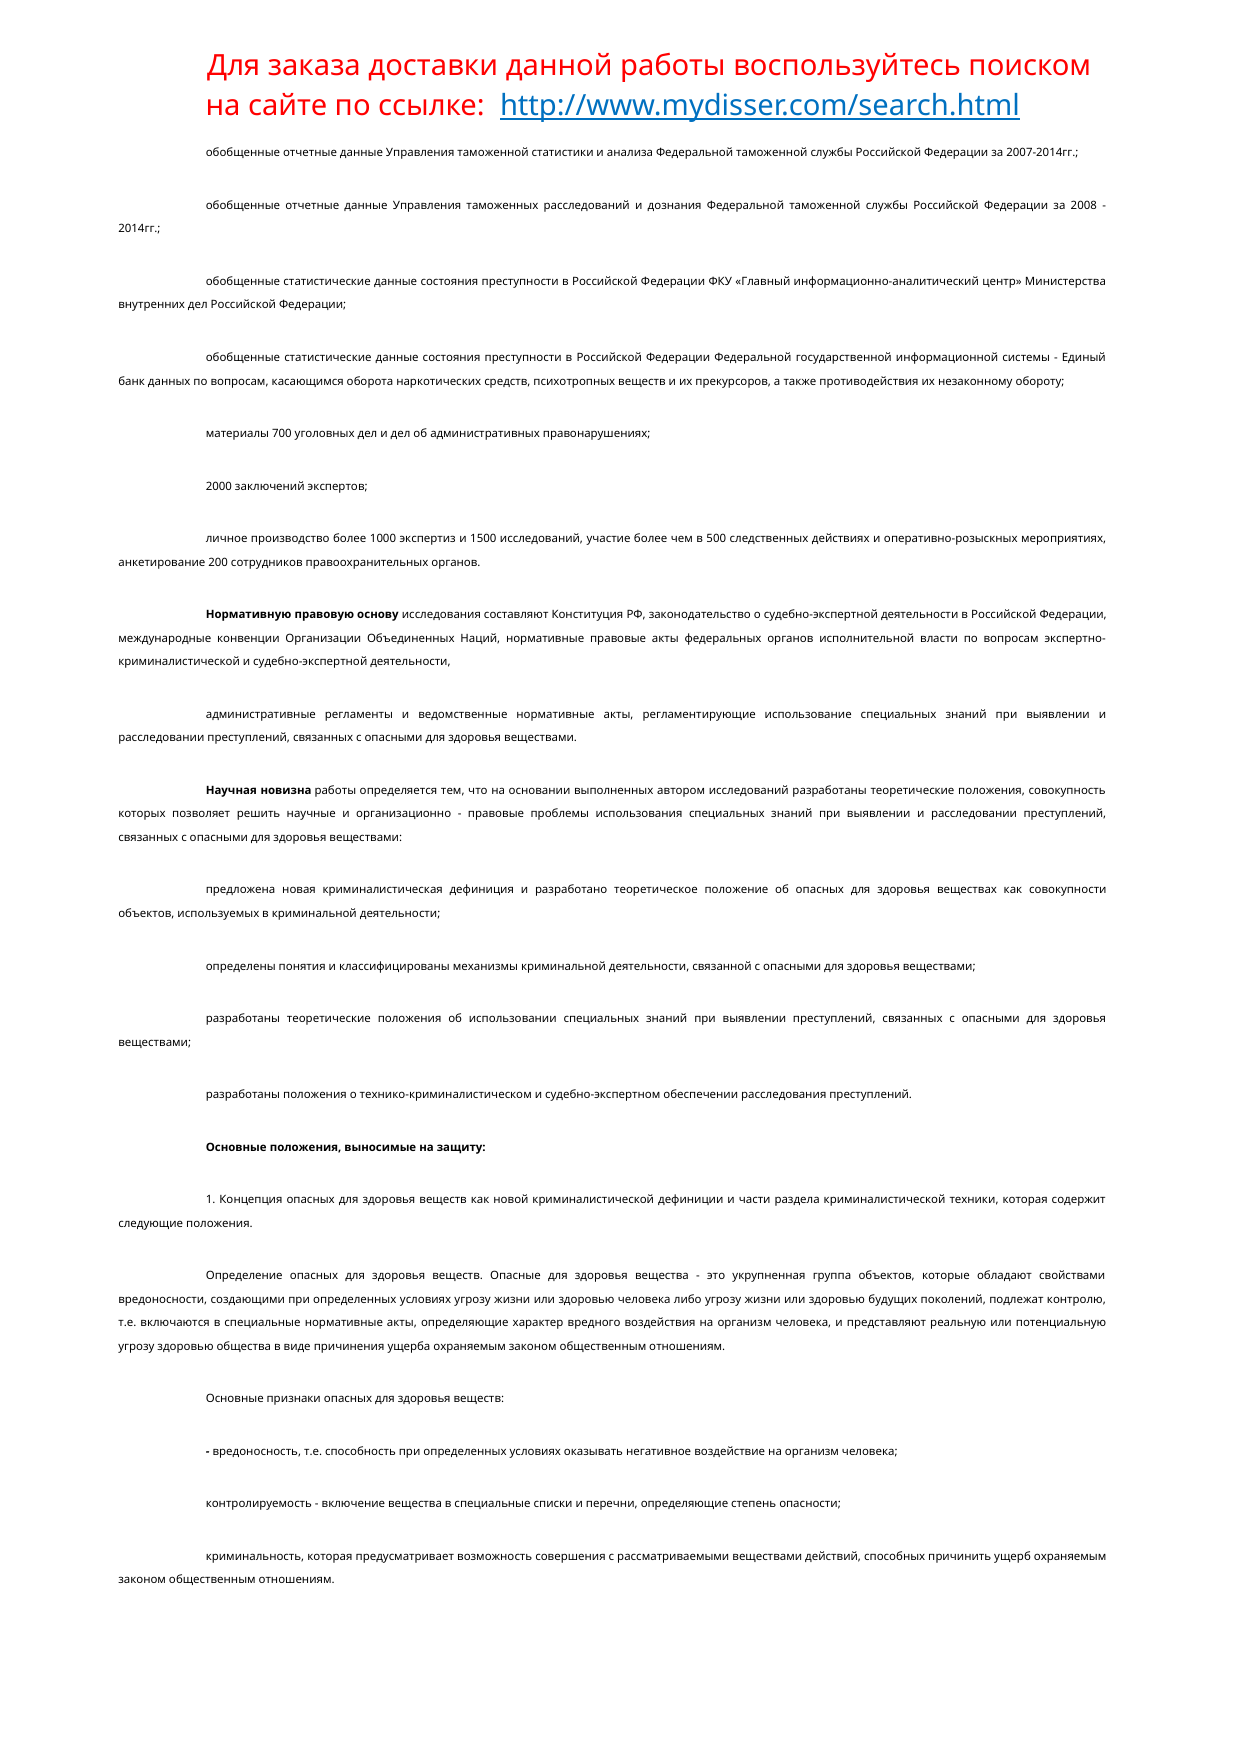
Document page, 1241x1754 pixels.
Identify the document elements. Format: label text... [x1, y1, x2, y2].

text контролируемость - включение вещества в специальные списки и перечни, определяющие степень опасности; [118, 1496, 1107, 1511]
text Нормативную правовую основу исследования составляют Конституция РФ, законодательство о судебно-экспертной деятельности в Российской Федерации, международные конвенции Организации Объединенных Наций, нормативные правовые акты федеральных органов исполнительной власти по вопросам экспертно-криминалистической и судебно-экспертной деятельности, [118, 607, 1107, 669]
text разработаны теоретические положения об использовании специальных знаний при выявлении преступлений, связанных с опасными для здоровья веществами; [118, 1010, 1107, 1049]
text обобщенные статистические данные состояния преступности в Российской Федерации Федеральной государственной информационной системы - Единый банк данных по вопросам, касающимся оборота наркотических средств, психотропных веществ и их прекурсоров, а также противодействия их незаконному обороту; [118, 349, 1107, 388]
text обобщенные статистические данные состояния преступности в Российской Федерации ФКУ «Главный информационно-аналитический центр» Министерства внутренних дел Российской Федерации; [118, 273, 1107, 312]
text предложена новая криминалистическая дефиниция и разработано теоретическое положение об опасных для здоровья веществах как совокупности объектов, используемых в криминальной деятельности; [118, 882, 1107, 921]
text административные регламенты и ведомственные нормативные акты, регламентирующие использование специальных знаний при выявлении и расследовании преступлений, связанных с опасными для здоровья веществами. [118, 706, 1107, 745]
text обобщенные отчетные данные Управления таможенных расследований и дознания Федеральной таможенной службы Российской Федерации за 2008 -2014гг.; [118, 197, 1107, 236]
text криминальность, которая предусматривает возможность совершения с рассматриваемыми веществами действий, способных причинить ущерб охраняемым законом общественным отношениям. [118, 1548, 1107, 1587]
text определены понятия и классифицированы механизмы криминальной деятельности, связанной с опасными для здоровья веществами; [118, 958, 1107, 973]
text Научная новизна работы определяется тем, что на основании выполненных автором исследований разработаны теоретические положения, совокупность которых позволяет решить научные и организационно - правовые проблемы использования специальных знаний при выявлении и расследовании преступлений, связанных с опасными для здоровья веществами: [118, 782, 1107, 844]
text Определение опасных для здоровья веществ. Опасные для здоровья вещества - это укрупненная группа объектов, которые обладают свойствами вредоносности, создающими при определенных условиях угрозу жизни или здоровью человека либо угрозу жизни или здоровью будущих поколений, подлежат контролю, т.е. включаются в специальные нормативные акты, определяющие характер вредного воздействия на организм человека, и представляют реальную или потенциальную угрозу здоровью общества в виде причинения ущерба охраняемым законом общественным отношениям. [118, 1267, 1107, 1353]
text 1. Концепция опасных для здоровья веществ как новой криминалистической дефиниции и части раздела криминалистической техники, которая содержит следующие положения. [118, 1191, 1107, 1231]
text Основные положения, выносимые на защиту: [118, 1139, 1107, 1154]
text Основные признаки опасных для здоровья веществ: [118, 1390, 1107, 1406]
text - вредоносность, т.е. способность при определенных условиях оказывать негативное воздействие на организм человека; [118, 1443, 1107, 1459]
text разработаны положения о технико-криминалистическом и судебно-экспертном обеспечении расследования преступлений. [118, 1086, 1107, 1102]
text обобщенные отчетные данные Управления таможенной статистики и анализа Федеральной таможенной службы Российской Федерации за 2007-2014гг.; [118, 144, 1107, 160]
text материалы 700 уголовных дел и дел об административных правонарушениях; [118, 425, 1107, 441]
text 2000 заключений экспертов; [118, 478, 1107, 493]
text личное производство более 1000 экспертиз и 1500 исследований, участие более чем в 500 следственных действиях и оперативно-розыскных мероприятиях, анкетирование 200 сотрудников правоохранительных органов. [118, 531, 1107, 569]
